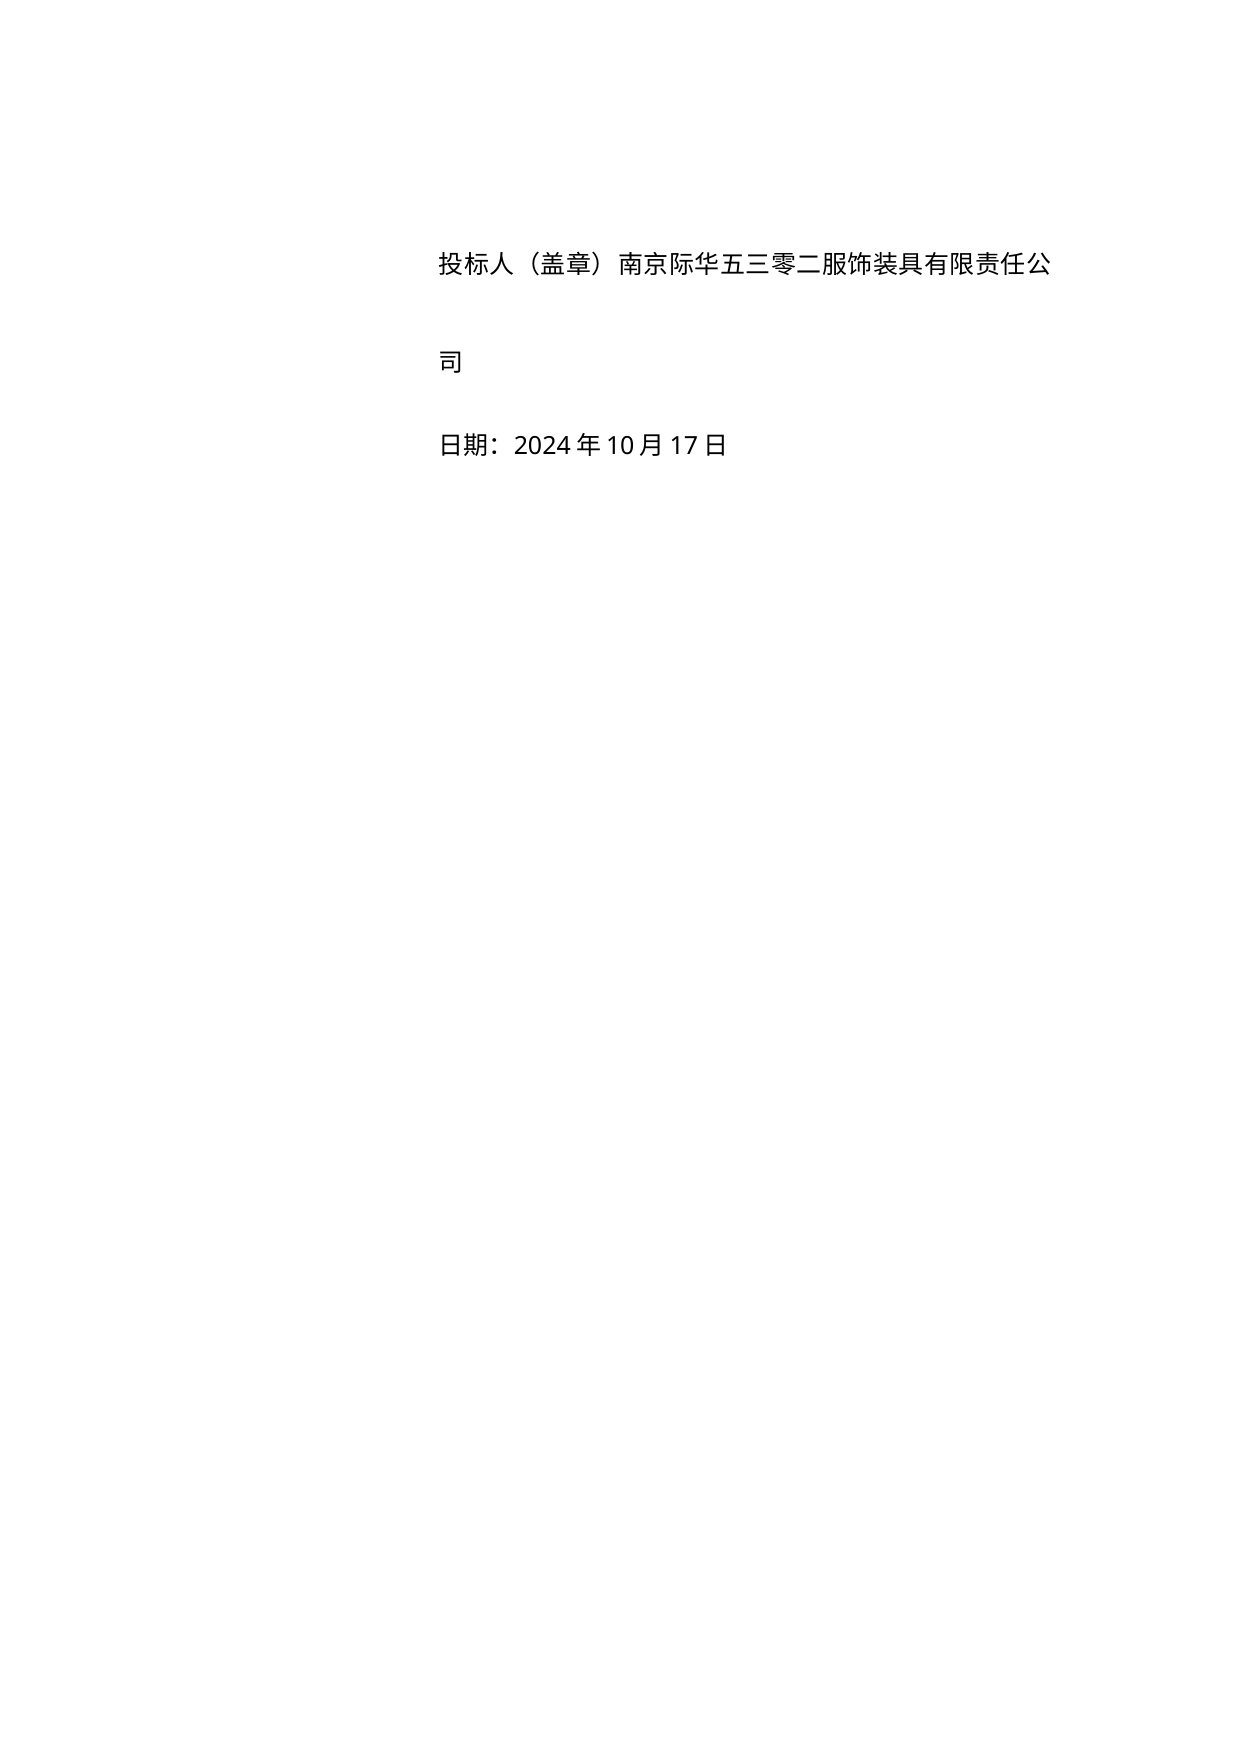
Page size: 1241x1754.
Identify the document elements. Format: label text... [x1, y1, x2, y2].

text 日期：2024年10月17日 [438, 411, 1053, 476]
text 投标人（盖章）南京际华五三零二服饰装具有限责任公司 [438, 230, 1053, 393]
